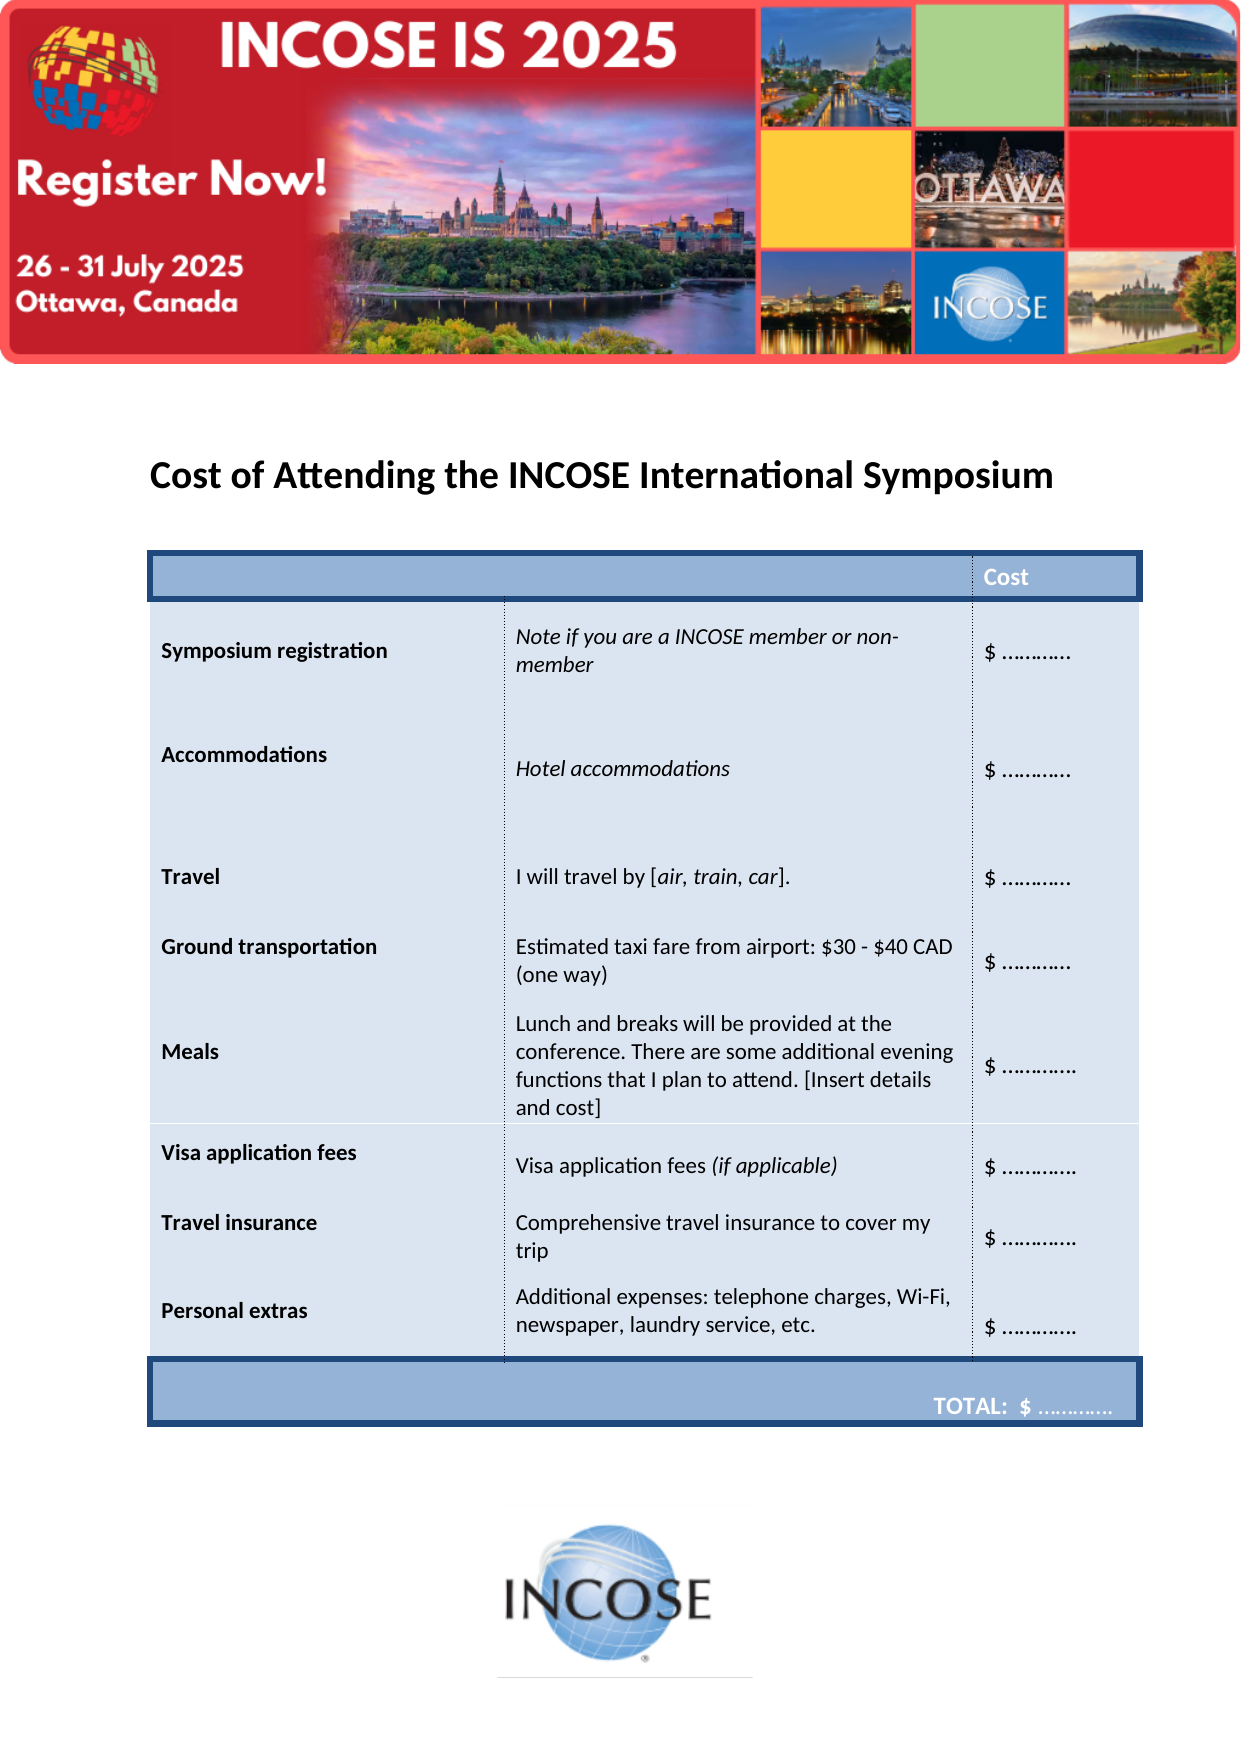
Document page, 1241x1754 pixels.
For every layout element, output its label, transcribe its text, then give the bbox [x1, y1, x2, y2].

table_cell $ …………. [972, 1124, 1139, 1208]
table_cell Lunch and breaks will be provided at the conference. There are some additional evening functions that I plan to attend. [Insert details and cost] [504, 1007, 972, 1123]
table_cell Personal extras [150, 1264, 504, 1356]
table_cell $ ………… [972, 839, 1139, 914]
table_cell $ ………… [972, 914, 1139, 1007]
table_cell TOTAL: $ …………. [153, 1362, 1136, 1420]
table_cell Visa application fees [150, 1124, 504, 1208]
table_cell Travel [150, 839, 504, 914]
picture [497, 1479, 753, 1722]
table_cell Accommodations [150, 698, 504, 839]
table_cell Symposium registration [150, 602, 504, 698]
text Cost of Attending the INCOSE International Symposium [150, 450, 1090, 498]
table_cell Meals [150, 1007, 504, 1123]
table_cell Comprehensive travel insurance to cover my trip [504, 1208, 972, 1264]
table_header [153, 556, 972, 596]
table_cell $ …………. [972, 1208, 1139, 1264]
table_cell Additional expenses: telephone charges, Wi-Fi, newspaper, laundry service, etc. [504, 1264, 972, 1356]
table_cell Ground transportation [150, 914, 504, 1007]
table_cell $ ………… [972, 602, 1139, 698]
table_header Cost [972, 556, 1136, 596]
table_cell Visa application fees (if applicable) [504, 1124, 972, 1208]
table_cell Estimated taxi fare from airport: $30 - $40 CAD (one way) [504, 914, 972, 1007]
table_cell $ …………. [972, 1007, 1139, 1123]
table_cell Hotel accommodations [504, 698, 972, 839]
picture [0, 0, 1241, 364]
table_cell $ ………… [972, 698, 1139, 839]
table_cell Travel insurance [150, 1208, 504, 1264]
table_cell Note if you are a INCOSE member or non-member [504, 602, 972, 698]
table_cell I will travel by [air, train, car]. [504, 839, 972, 914]
table_cell $ …………. [972, 1264, 1139, 1356]
